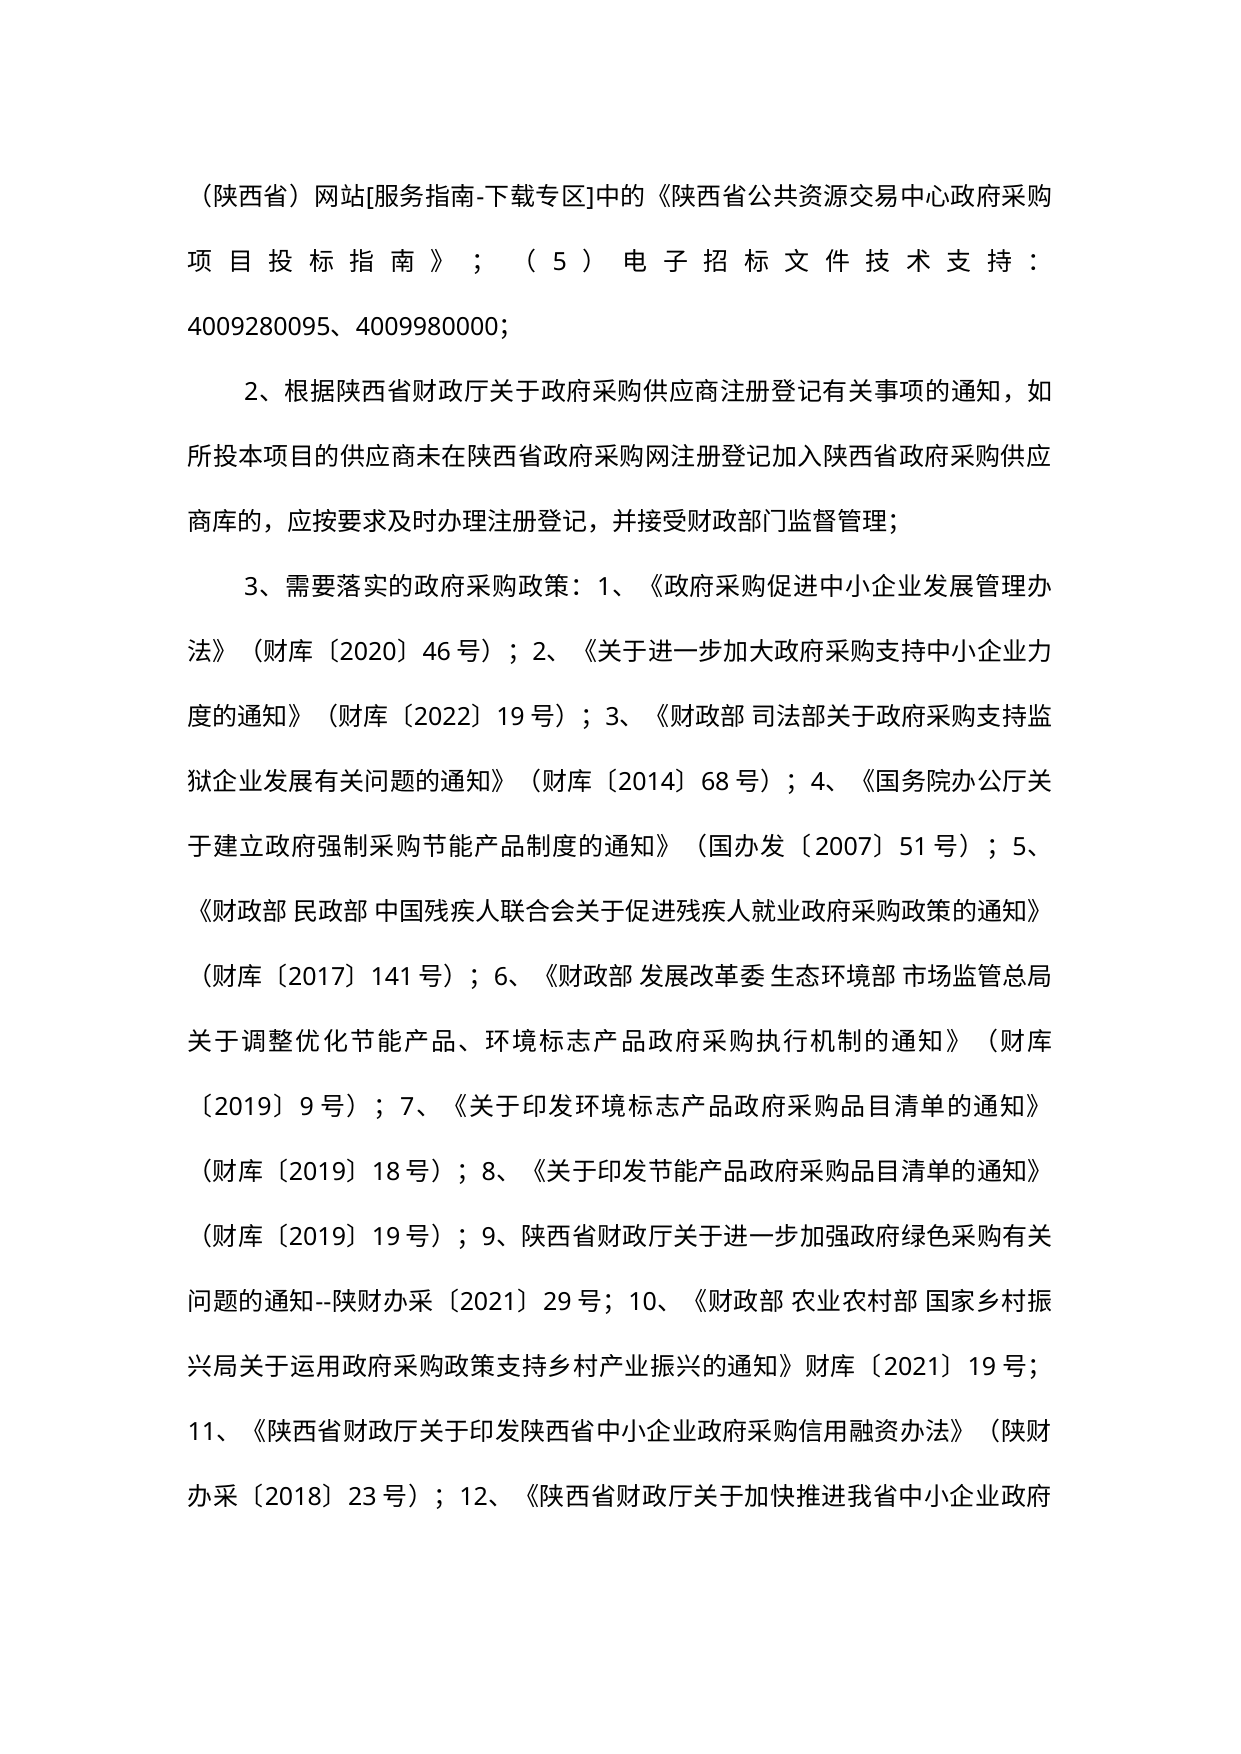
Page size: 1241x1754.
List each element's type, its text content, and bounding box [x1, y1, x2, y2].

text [187, 552, 1053, 1527]
text 2、根据陕西省财政厅关于政府采购供应商注册登记有关事项的通知，如所投本项目的供应商未在陕西省政府采购网注册登记加入陕西省政府采购供应商库的，应按要求及时办理注册登记，并接受财政部门监督管理； [187, 357, 1053, 552]
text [187, 162, 1053, 357]
